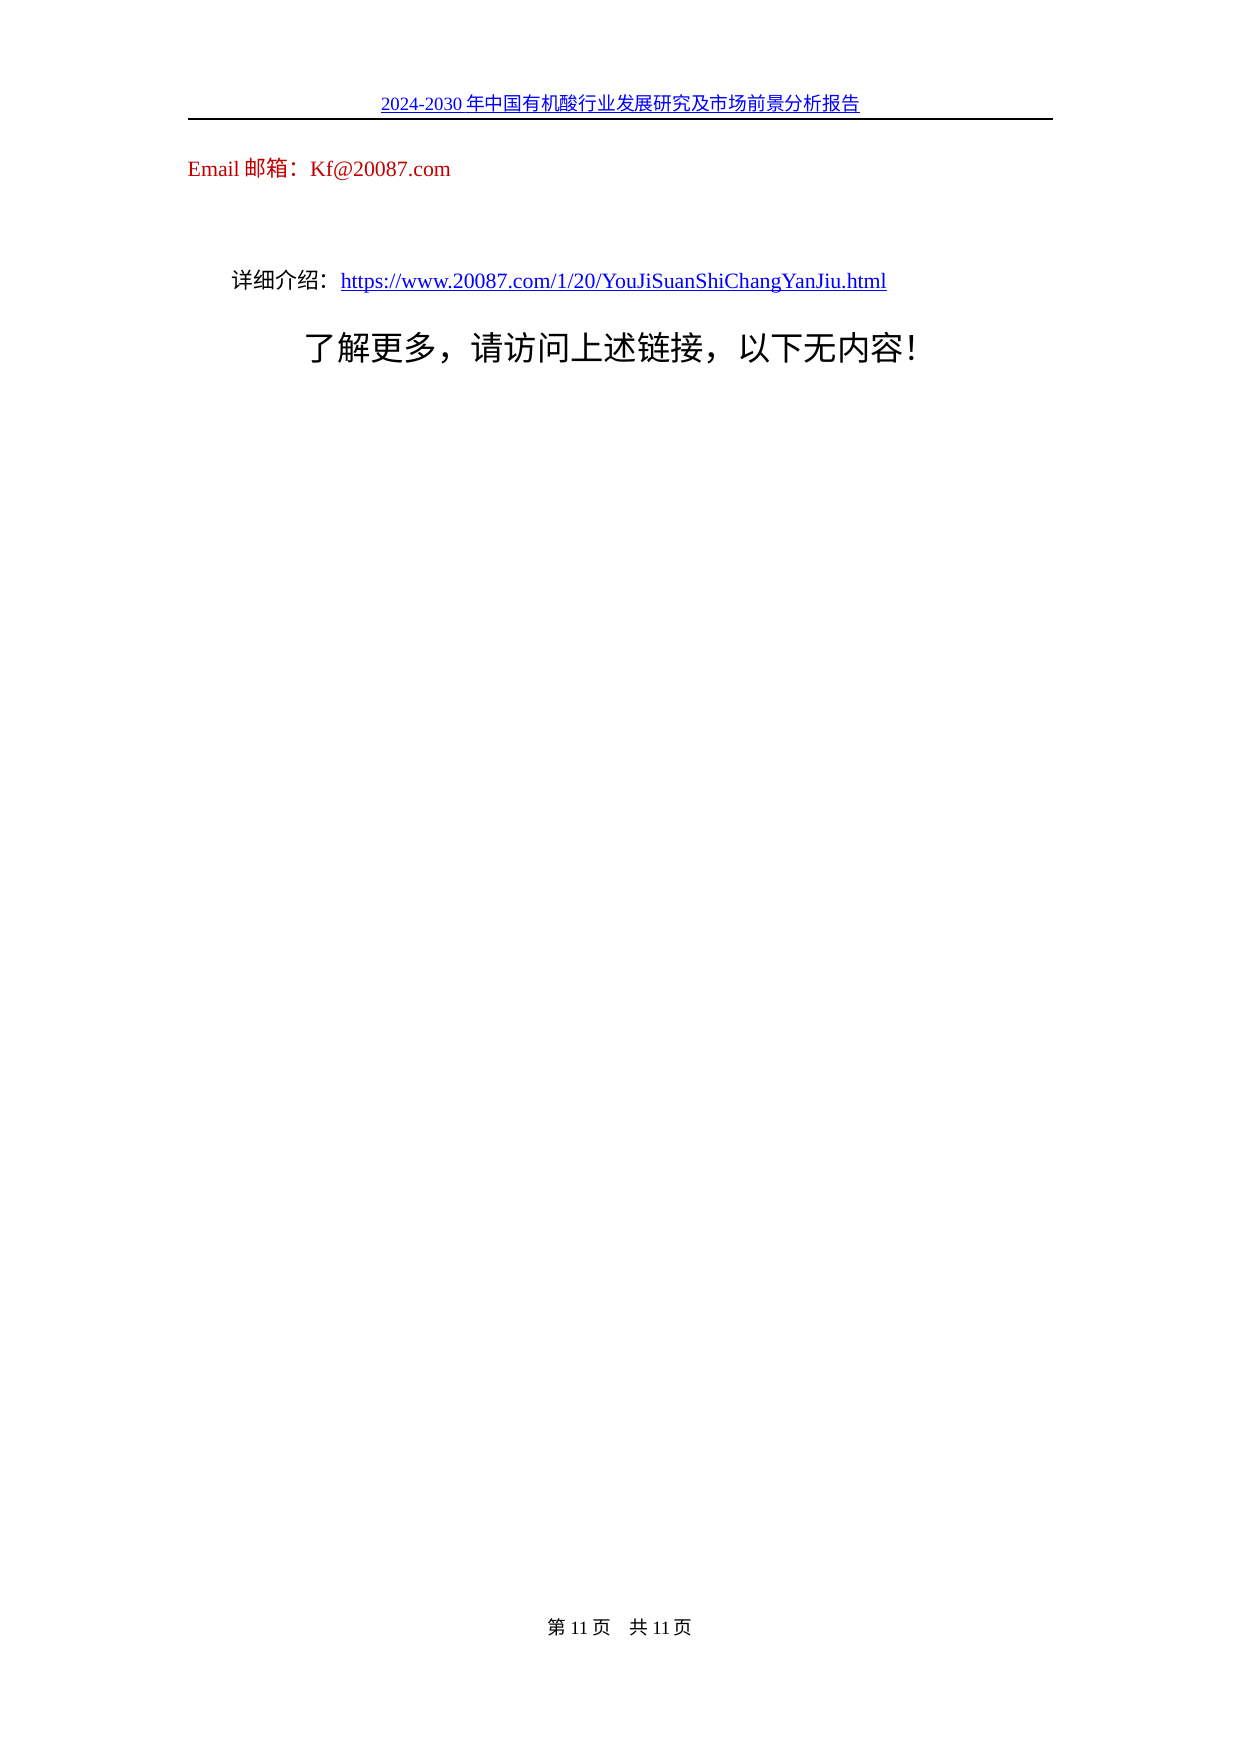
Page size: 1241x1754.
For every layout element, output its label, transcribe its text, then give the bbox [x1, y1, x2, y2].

text 详细介绍：https://www.20087.com/1/20/YouJiSuanShiChangYanJiu.html [187, 263, 1053, 296]
text Email邮箱：Kf@20087.com [187, 150, 1053, 183]
title 了解更多，请访问上述链接，以下无内容！ [187, 313, 1053, 378]
